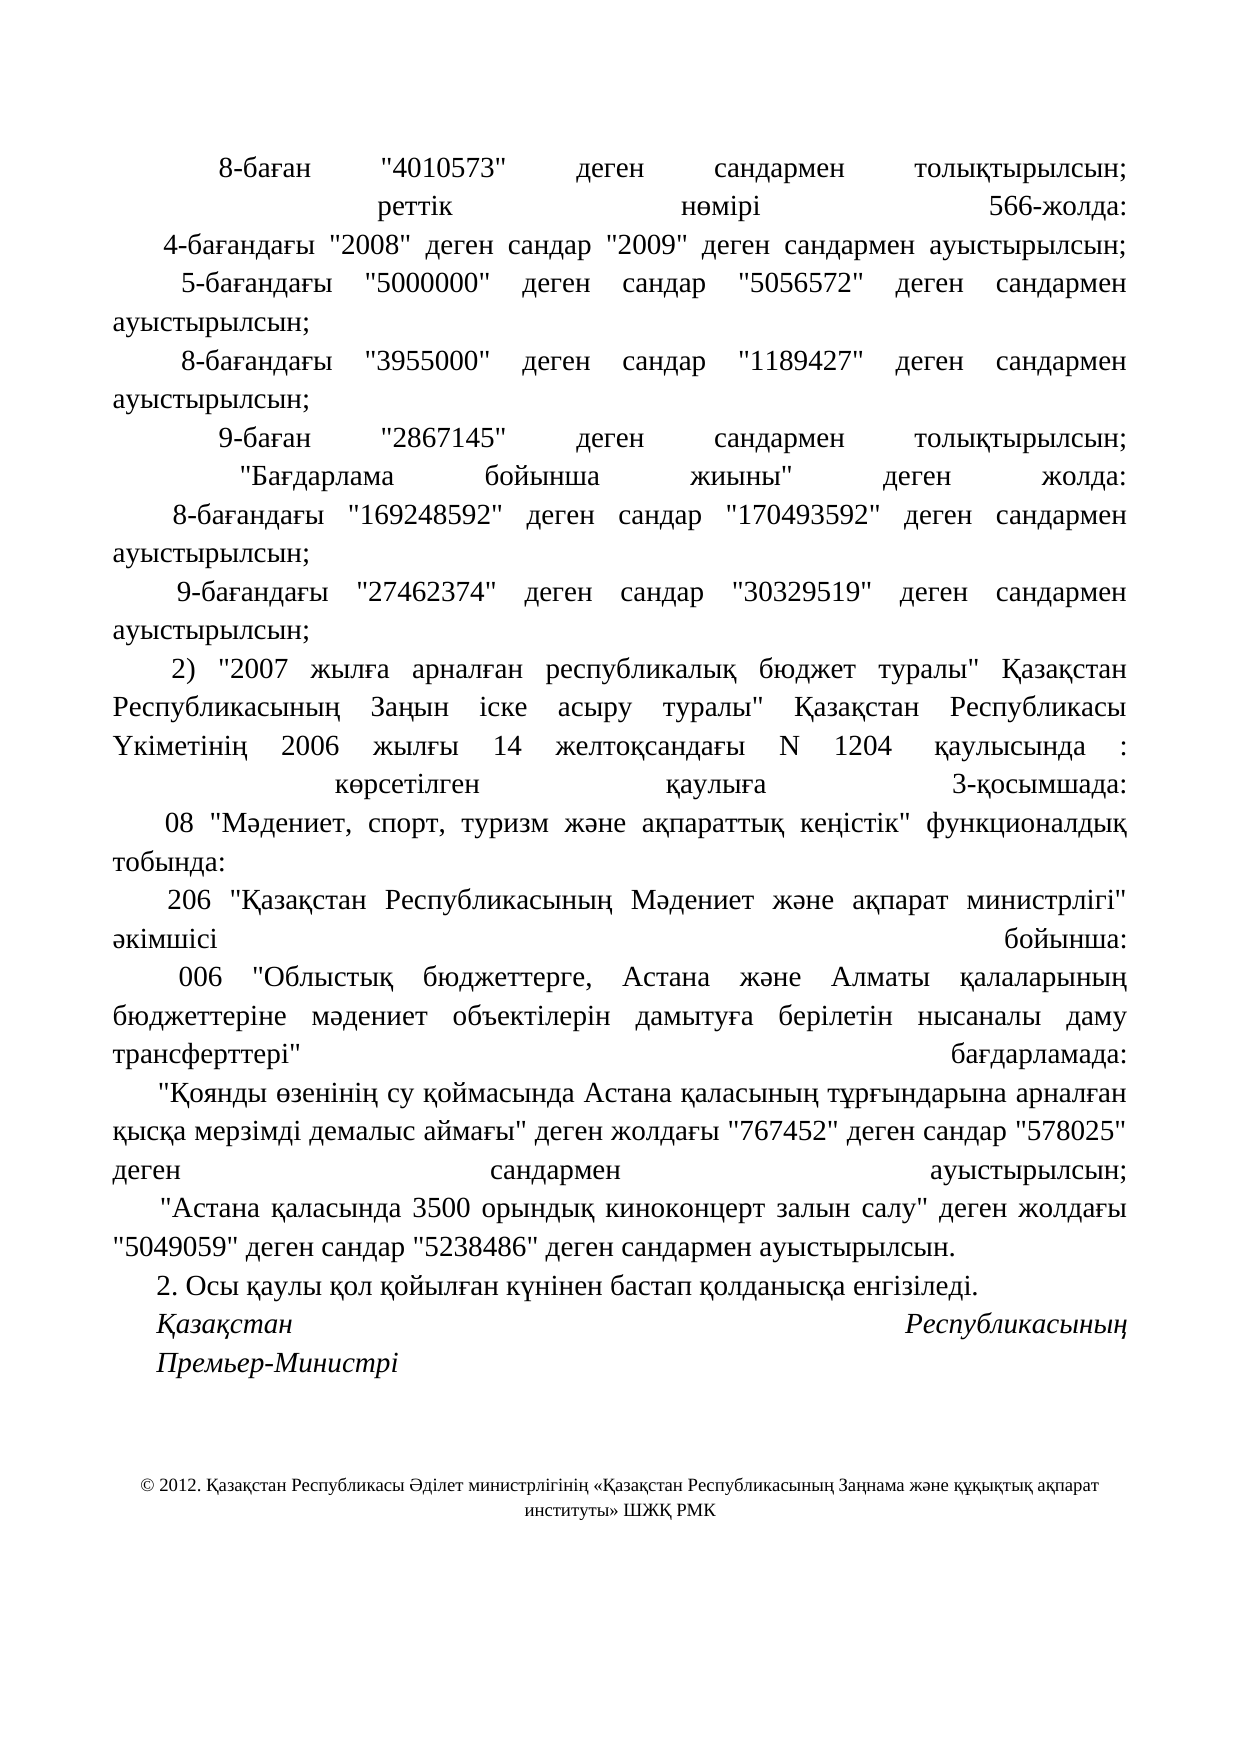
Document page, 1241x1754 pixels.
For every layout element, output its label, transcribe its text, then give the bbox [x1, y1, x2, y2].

text 2. Осы қаулы қол қойылған күнінен бастап қолданысқа енгізіледі. [112, 1268, 1128, 1301]
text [112, 150, 1128, 646]
text 2) "2007 жылға арналған республикалық бюджет туралы" Қазақстан Республикасының Заңын іске асыру туралы" Қазақстан Республикасы Үкіметінің 2006 жылғы 14 желтоқсандағы N 1204 қаулысында : көрсетілген қаулыға 3-қосымшада: 08 "Мәдениет, спорт, туризм және ақпараттық кеңістік" функционалдық тобында: 206 "Қазақстан Республикасының Мәдениет және ақпарат министрлігі" әкімшісі бойынша: 006 "Облыстық бюджеттерге, Астана және Алматы қалаларының бюджеттеріне мәдениет объектілерін дамытуға берілетін нысаналы даму трансферттері" бағдарламада: "Қоянды өзенінің су қоймасында Астана қаласының тұрғындарына арналған қысқа мерзімді демалыс аймағы" деген жолдағы "767452" деген сандар "578025" деген сандармен ауыстырылсын; "Астана қаласында 3500 орындық киноконцерт залын салу" деген жолдағы "5049059" деген сандар "5238486" деген сандармен ауыстырылсын. [112, 651, 1128, 1263]
text © 2012. Қазақстан Республикасы Әділет министрлігінің «Қазақстан Республикасының Заңнама және құқықтық ақпарат институты» ШЖҚ РМК [112, 1474, 1128, 1520]
text Қазақстан Республикасының Премьер-Министрі [112, 1306, 1128, 1378]
